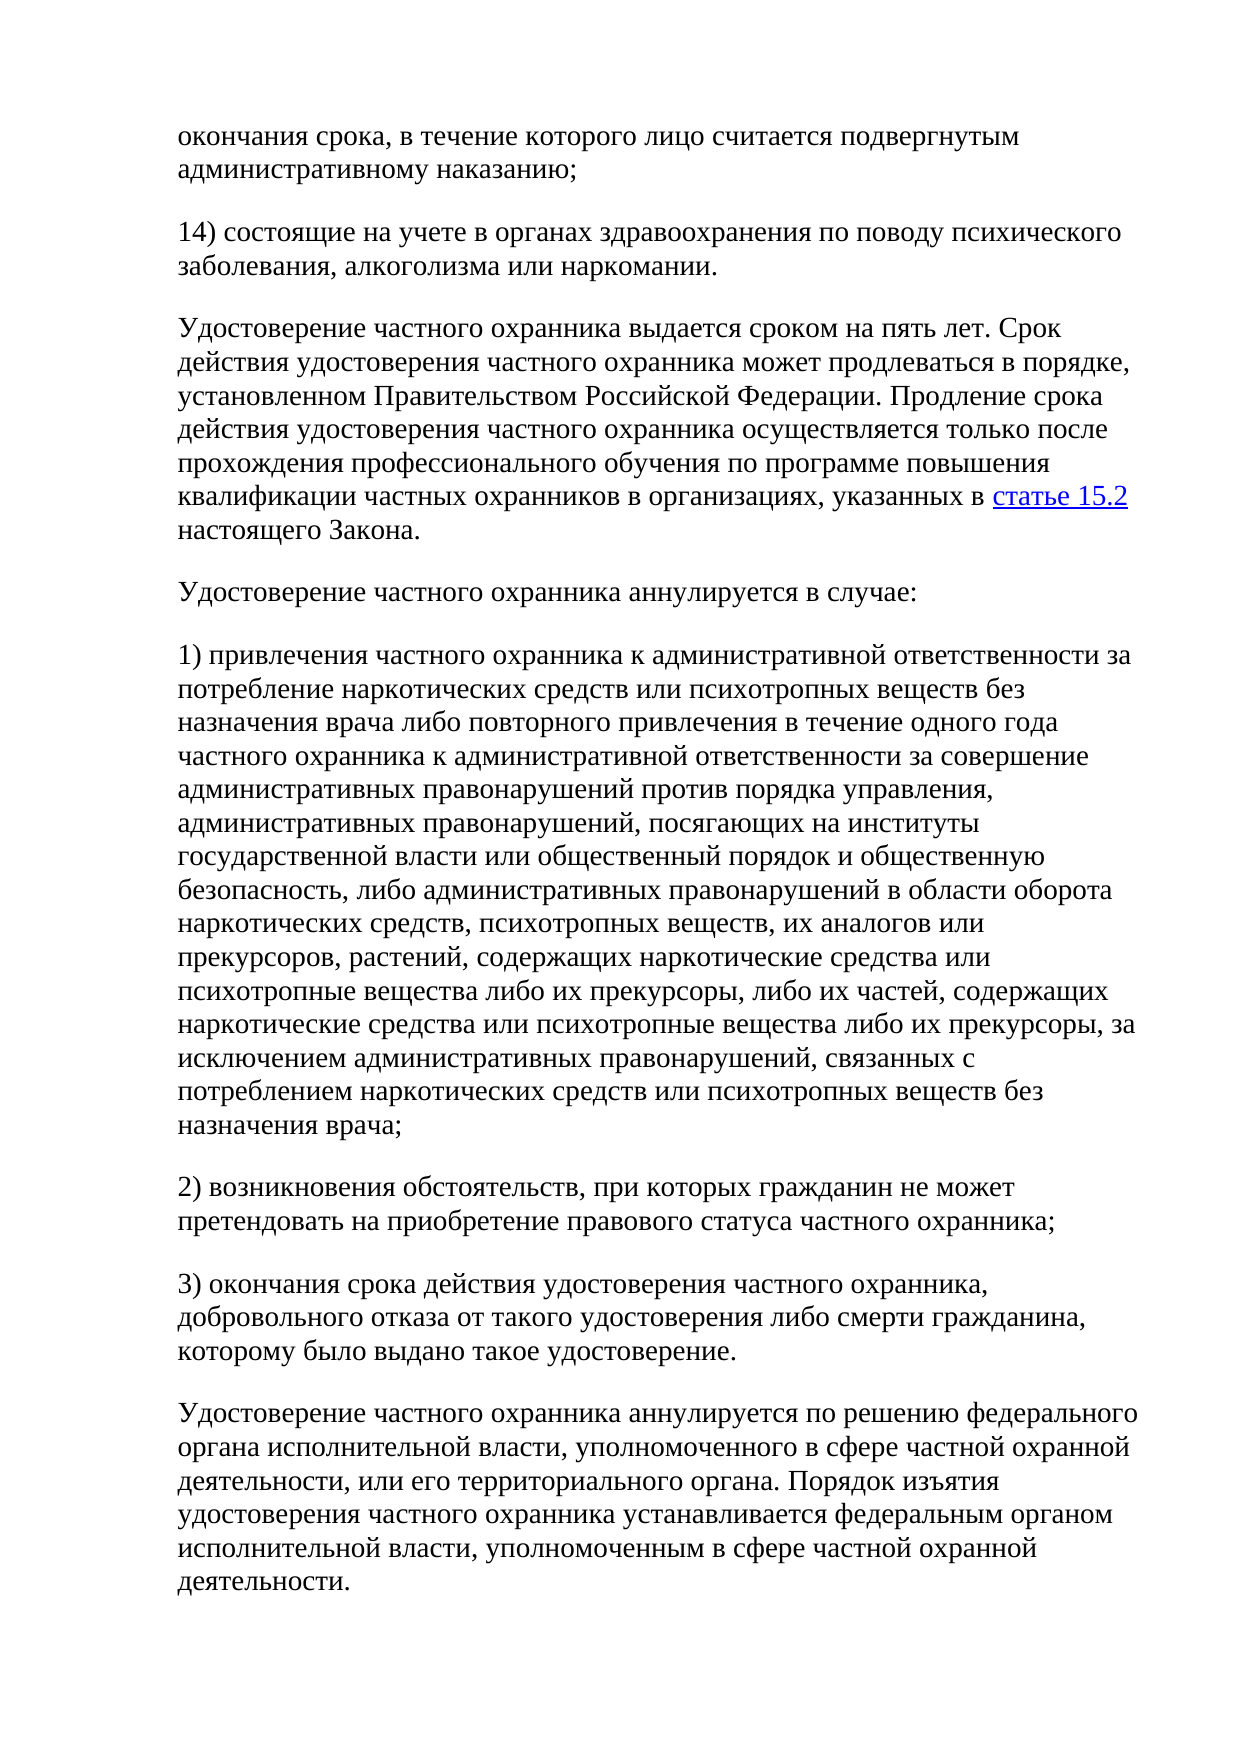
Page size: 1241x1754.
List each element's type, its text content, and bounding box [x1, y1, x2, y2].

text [177, 118, 1152, 185]
text 3) окончания срока действия удостоверения частного охранника, добровольного отказа от такого удостоверения либо смерти гражданина, которому было выдано такое удостоверение. [177, 1266, 1152, 1366]
text 1) привлечения частного охранника к административной ответственности за потребление наркотических средств или психотропных веществ без назначения врача либо повторного привлечения в течение одного года частного охранника к административной ответственности за совершение административных правонарушений против порядка управления, административных правонарушений, посягающих на институты государственной власти или общественный порядок и общественную безопасность, либо административных правонарушений в области оборота наркотических средств, психотропных веществ, их аналогов или прекурсоров, растений, содержащих наркотические средства или психотропные вещества либо их прекурсоры, либо их частей, содержащих наркотические средства или психотропные вещества либо их прекурсоры, за исключением административных правонарушений, связанных с потреблением наркотических средств или психотропных веществ без назначения врача; [177, 637, 1152, 1140]
text Удостоверение частного охранника выдается сроком на пять лет. Срок действия удостоверения частного охранника может продлеваться в порядке, установленном Правительством Российской Федерации. Продление срока действия удостоверения частного охранника осуществляется только после прохождения профессионального обучения по программе повышения квалификации частных охранников в организациях, указанных в статье 15.2 настоящего Закона. [177, 311, 1152, 545]
text Удостоверение частного охранника аннулируется в случае: [177, 574, 1152, 608]
text Удостоверение частного охранника аннулируется по решению федерального органа исполнительной власти, уполномоченного в сфере частной охранной деятельности, или его территориального органа. Порядок изъятия удостоверения частного охранника устанавливается федеральным органом исполнительной власти, уполномоченным в сфере частной охранной деятельности. [177, 1396, 1152, 1597]
text 2) возникновения обстоятельств, при которых гражданин не может претендовать на приобретение правового статуса частного охранника; [177, 1169, 1152, 1237]
text 14) состоящие на учете в органах здравоохранения по поводу психического заболевания, алкоголизма или наркомании. [177, 214, 1152, 281]
